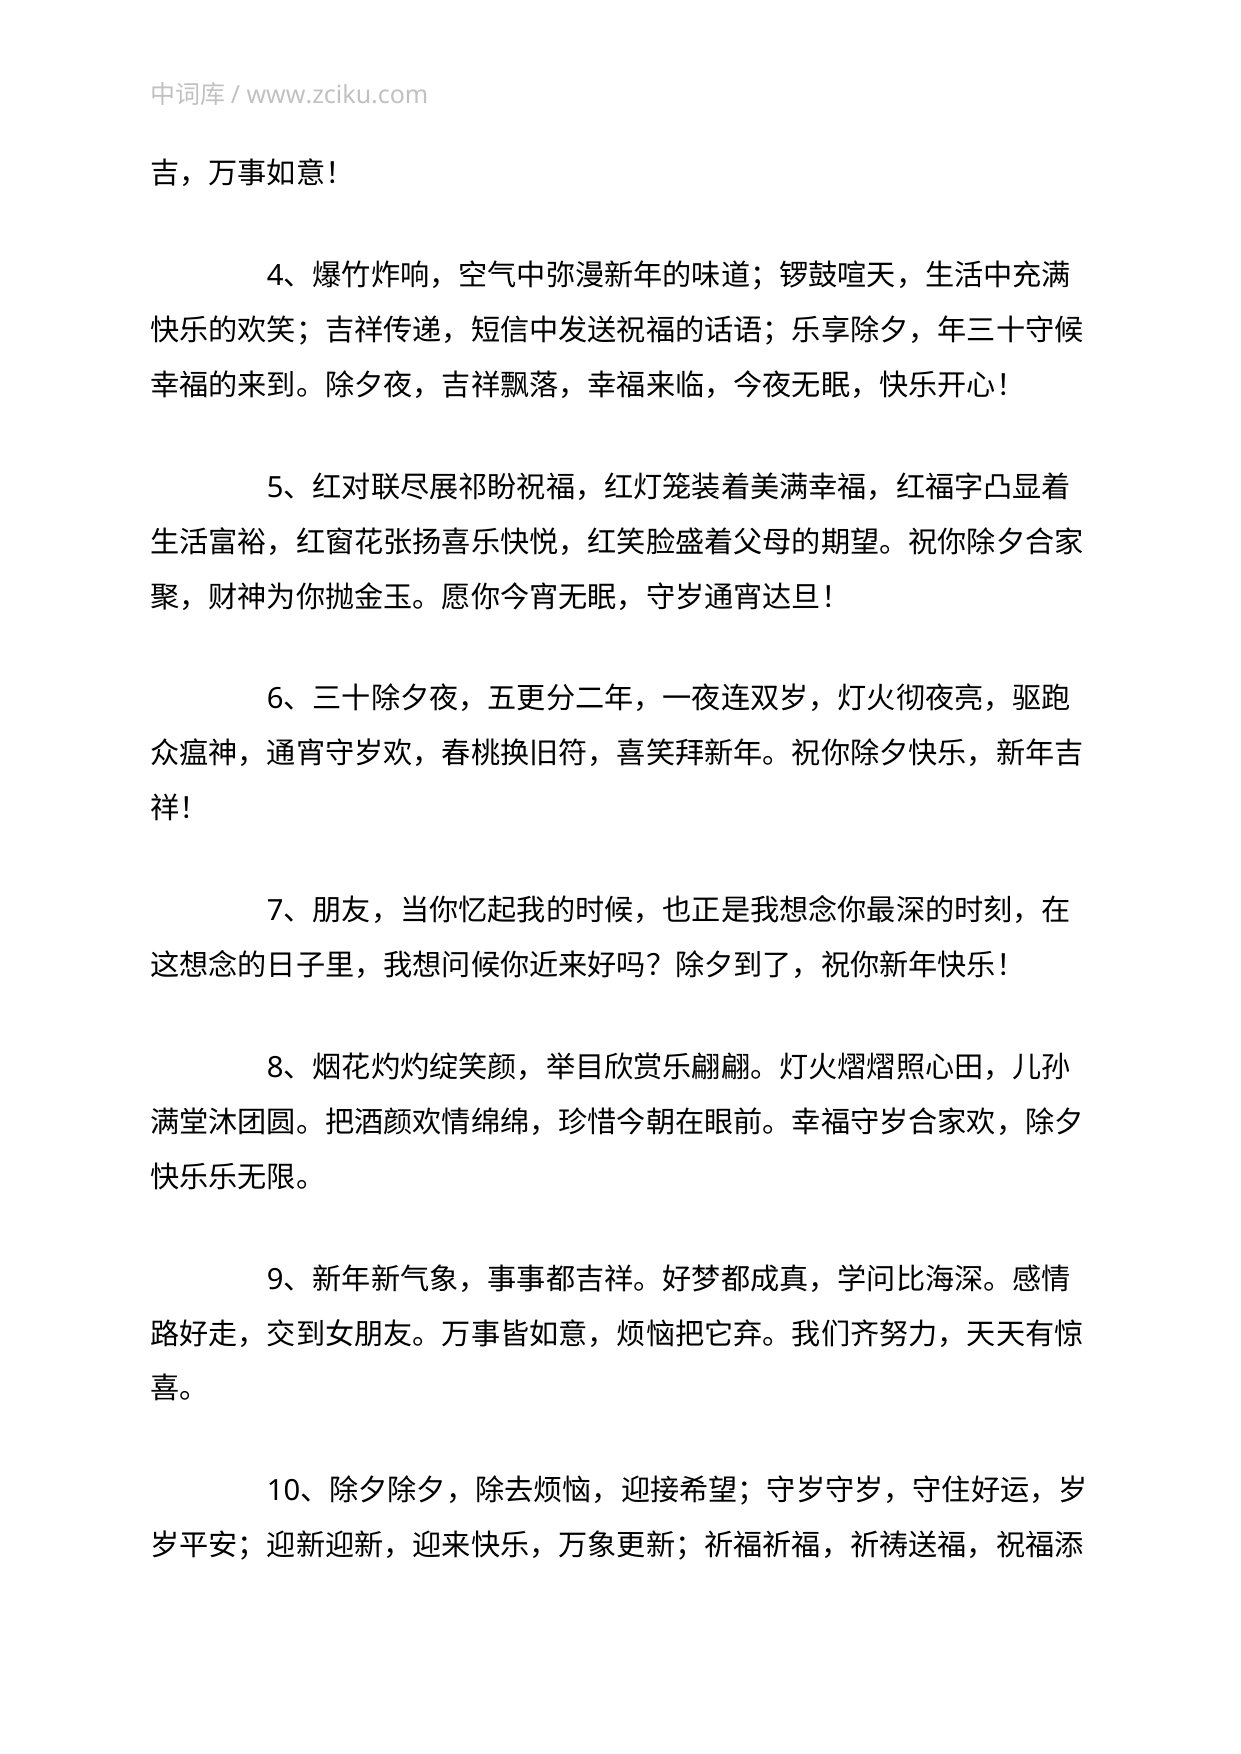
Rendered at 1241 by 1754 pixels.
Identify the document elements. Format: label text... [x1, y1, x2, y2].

text 9、新年新气象，事事都吉祥。好梦都成真，学问比海深。感情路好走，交到女朋友。万事皆如意，烦恼把它弃。我们齐努力，天天有惊喜。 [150, 1255, 1090, 1407]
text 4、爆竹炸响，空气中弥漫新年的味道；锣鼓喧天，生活中充满快乐的欢笑；吉祥传递，短信中发送祝福的话语；乐享除夕，年三十守候幸福的来到。除夕夜，吉祥飘落，幸福来临，今夜无眠，快乐开心！ [150, 252, 1090, 404]
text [150, 1467, 1090, 1564]
text 8、烟花灼灼绽笑颜，举目欣赏乐翩翩。灯火熠熠照心田，儿孙满堂沐团圆。把酒颜欢情绵绵，珍惜今朝在眼前。幸福守岁合家欢，除夕快乐乐无限。 [150, 1043, 1090, 1196]
text 5、红对联尽展祁盼祝福，红灯笼装着美满幸福，红福字凸显着生活富裕，红窗花张扬喜乐快悦，红笑脸盛着父母的期望。祝你除夕合家聚，财神为你抛金玉。愿你今宵无眠，守岁通宵达旦！ [150, 463, 1090, 616]
text 6、三十除夕夜，五更分二年，一夜连双岁，灯火彻夜亮，驱跑众瘟神，通宵守岁欢，春桃换旧符，喜笑拜新年。祝你除夕快乐，新年吉祥！ [150, 675, 1090, 827]
text 7、朋友，当你忆起我的时候，也正是我想念你最深的时刻，在这想念的日子里，我想问候你近来好吗？除夕到了，祝你新年快乐！ [150, 887, 1090, 984]
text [150, 150, 1090, 192]
